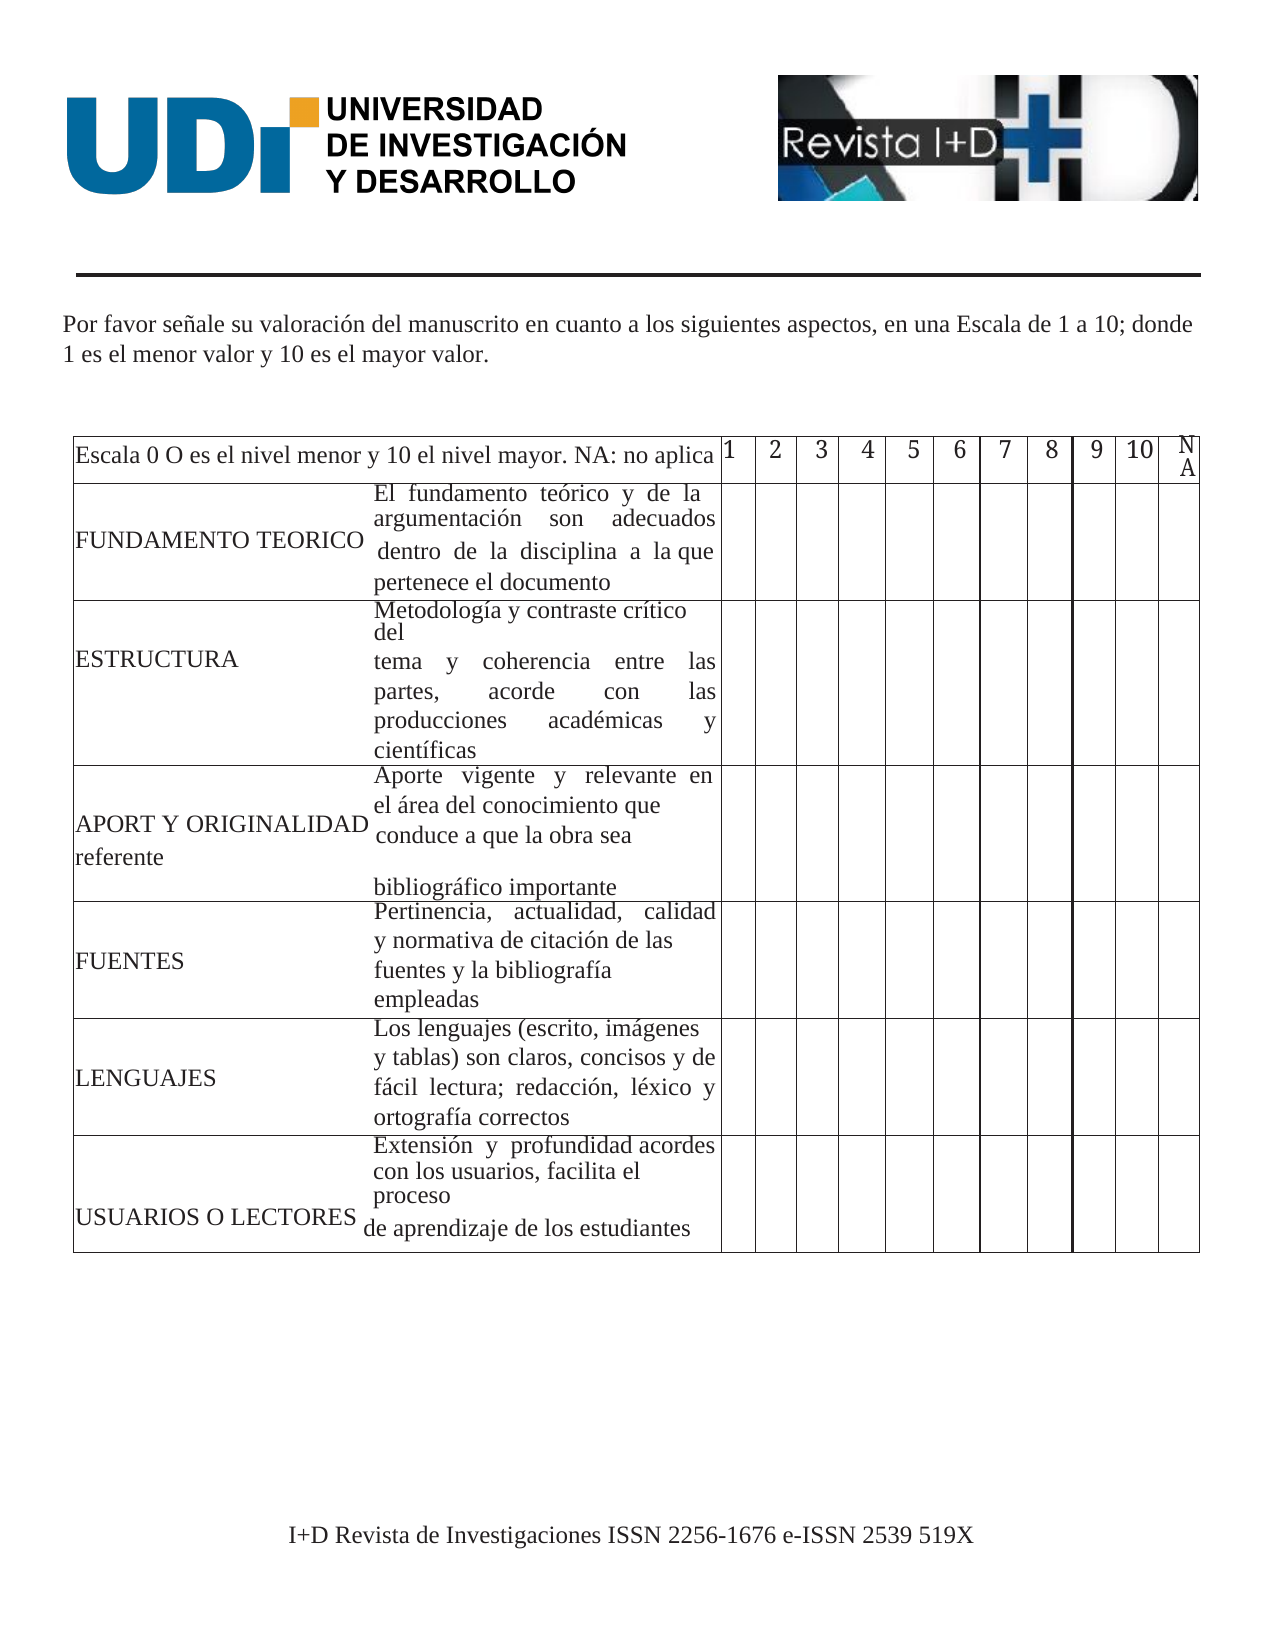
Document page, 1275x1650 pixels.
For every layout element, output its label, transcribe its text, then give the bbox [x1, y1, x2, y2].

table_cell [1074, 1136, 1115, 1252]
table_header 9 [1074, 437, 1115, 483]
table_cell [981, 601, 1027, 764]
table_cell [886, 766, 933, 901]
table_cell LENGUAJES [74, 1019, 305, 1135]
table_cell [886, 1019, 933, 1135]
table_header 2 [756, 437, 796, 483]
table_cell [1028, 1136, 1071, 1252]
table_cell [797, 484, 838, 600]
table_cell [1074, 601, 1115, 764]
table_cell [1028, 601, 1071, 764]
table_cell [1074, 902, 1115, 1018]
table_cell [1074, 1019, 1115, 1135]
table_cell [981, 484, 1027, 600]
table_header 5 [886, 437, 933, 483]
table_cell Aporte vigente y relevante en el área del conocimiento que APORT Y ORIGINALIDAD conduce a que la obra sea referente bibliográfico importante [74, 766, 721, 901]
table_cell [1028, 484, 1071, 600]
table_cell [756, 484, 796, 600]
table_header Escala 0 O es el nivel menor y 10 el nivel mayor. NA: no aplica [74, 437, 721, 483]
table_cell ESTRUCTURA [74, 601, 305, 764]
table_cell [981, 766, 1027, 901]
table_cell [839, 1136, 885, 1252]
table_cell [797, 1019, 838, 1135]
table_cell [934, 1019, 979, 1135]
table_cell [934, 902, 979, 1018]
table_cell [722, 766, 755, 901]
table_cell [756, 1019, 796, 1135]
table_cell [886, 601, 933, 764]
table_cell [756, 766, 796, 901]
text Por favor señale su valoración del manuscrito en cuanto a los siguientes aspectos, en una Escala de 1 a 10; donde 1 es el menor valor y 10 es el mayor valor. [62, 309, 1208, 368]
table_header 1 [722, 437, 755, 483]
table_cell [886, 902, 933, 1018]
table_cell [1159, 1136, 1199, 1252]
table_cell [1116, 601, 1158, 764]
table_cell [797, 1136, 838, 1252]
table_cell [1074, 484, 1115, 600]
table_cell [1116, 484, 1158, 600]
table_cell [981, 902, 1027, 1018]
table_header 4 [839, 437, 885, 483]
table_cell [797, 902, 838, 1018]
table_cell [1116, 766, 1158, 901]
table_header 10 [1116, 437, 1158, 483]
table_cell [981, 1136, 1027, 1252]
table_cell [722, 601, 755, 764]
table_cell [1116, 1019, 1158, 1135]
table_cell [1116, 902, 1158, 1018]
table_cell [1028, 902, 1071, 1018]
table_cell Pertinencia, actualidad, calidad y normativa de citación de las fuentes y la bibliografía empleadas [305, 902, 721, 1018]
table_cell [1159, 484, 1199, 600]
table_header 6 [934, 437, 979, 483]
table_cell FUENTES [74, 902, 305, 1018]
table_cell [722, 484, 755, 600]
table_cell [1159, 1019, 1199, 1135]
table_cell El fundamento teórico y de la argumentación son adecuados FUNDAMENTO TEORICO dentro de la disciplina a la que pertenece el documento [74, 484, 721, 600]
picture [778, 75, 1199, 201]
table_cell [722, 1136, 755, 1252]
table_cell [839, 766, 885, 901]
table_header 8 [1028, 437, 1071, 483]
table_cell [756, 1136, 796, 1252]
table_cell [1159, 766, 1199, 901]
table_cell Extensión y profundidad acordes con los usuarios, facilita el proceso USUARIOS O LECTORES de aprendizaje de los estudiantes [74, 1136, 721, 1252]
table_cell [934, 766, 979, 901]
table_cell [722, 902, 755, 1018]
table_cell Los lenguajes (escrito, imágenes y tablas) son claros, concisos y de fácil lectura; redacción, léxico y ortografía correctos [305, 1019, 721, 1135]
table_cell [886, 484, 933, 600]
table_cell [756, 601, 796, 764]
table_header 7 [981, 437, 1027, 483]
table_cell Metodología y contraste crítico del tema y coherencia entre las partes, acorde con las producciones académicas y científicas [305, 601, 721, 764]
table_cell [839, 1019, 885, 1135]
table_cell [839, 601, 885, 764]
table_cell [722, 1019, 755, 1135]
table_header 3 [797, 437, 838, 483]
table_cell [934, 601, 979, 764]
table_cell [1159, 902, 1199, 1018]
table_cell [797, 766, 838, 901]
picture [62, 91, 630, 201]
table_cell [797, 601, 838, 764]
table_cell [839, 902, 885, 1018]
table_cell [934, 484, 979, 600]
table_cell [1159, 601, 1199, 764]
table_cell [1028, 1019, 1071, 1135]
table_cell [981, 1019, 1027, 1135]
table_cell [756, 902, 796, 1018]
table_cell [934, 1136, 979, 1252]
table_cell [1116, 1136, 1158, 1252]
table_header N A [1159, 437, 1199, 483]
table_cell [1028, 766, 1071, 901]
table_cell [886, 1136, 933, 1252]
table_cell [1074, 766, 1115, 901]
table_cell [839, 484, 885, 600]
